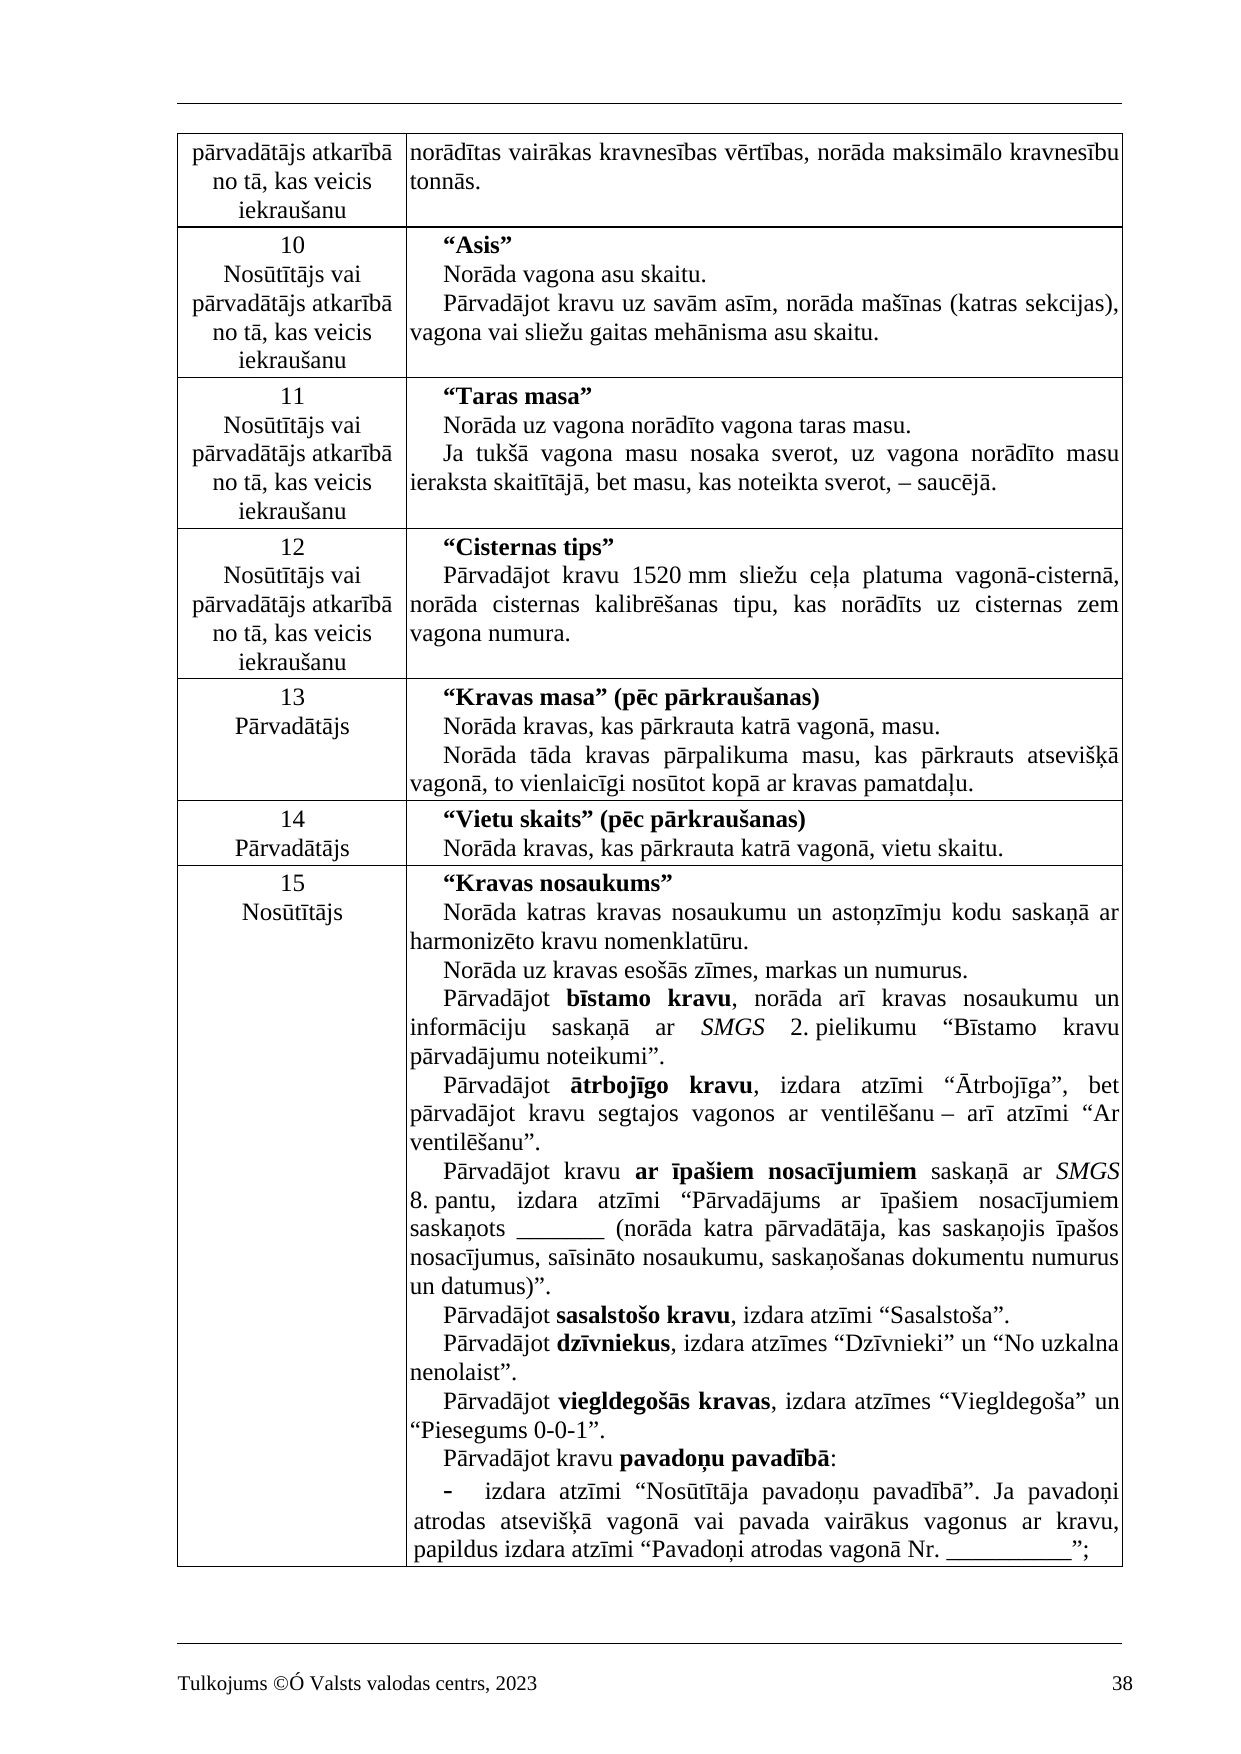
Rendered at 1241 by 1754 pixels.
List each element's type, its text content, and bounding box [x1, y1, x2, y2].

table_cell 15 Nosūtītājs [178, 866, 406, 1566]
table_cell 11 Nosūtītājs vai pārvadātājs atkarībā no tā, kas veicis iekraušanu [178, 378, 406, 528]
table_cell “Vietu skaits” (pēc pārkraušanas) Norāda kravas, kas pārkrauta katrā vagonā, vietu skaitu. [407, 801, 1122, 864]
table_cell “Kravas masa” (pēc pārkraušanas) Norāda kravas, kas pārkrauta katrā vagonā, masu. Norāda tāda kravas pārpalikuma masu, kas pārkrauts atsevišķā vagonā, to vienlaicīgi nosūtot kopā ar kravas pamatdaļu. [407, 679, 1122, 800]
table_cell 12 Nosūtītājs vai pārvadātājs atkarībā no tā, kas veicis iekraušanu [178, 529, 406, 678]
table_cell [178, 134, 406, 226]
table_cell “Taras masa” Norāda uz vagona norādīto vagona taras masu. Ja tukšā vagona masu nosaka sverot, uz vagona norādīto masu ieraksta skaitītājā, bet masu, kas noteikta sverot, – saucējā. [407, 378, 1122, 528]
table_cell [407, 134, 1122, 226]
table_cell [407, 866, 1122, 1566]
table_cell 13 Pārvadātājs [178, 679, 406, 800]
table_cell “Asis” Norāda vagona asu skaitu. Pārvadājot kravu uz savām asīm, norāda mašīnas (katras sekcijas), vagona vai sliežu gaitas mehānisma asu skaitu. [407, 228, 1122, 377]
table_cell 10 Nosūtītājs vai pārvadātājs atkarībā no tā, kas veicis iekraušanu [178, 228, 406, 377]
table_cell 14 Pārvadātājs [178, 801, 406, 864]
table_cell “Cisternas tips” Pārvadājot kravu 1520 mm sliežu ceļa platuma vagonā-cisternā, norāda cisternas kalibrēšanas tipu, kas norādīts uz cisternas zem vagona numura. [407, 529, 1122, 678]
